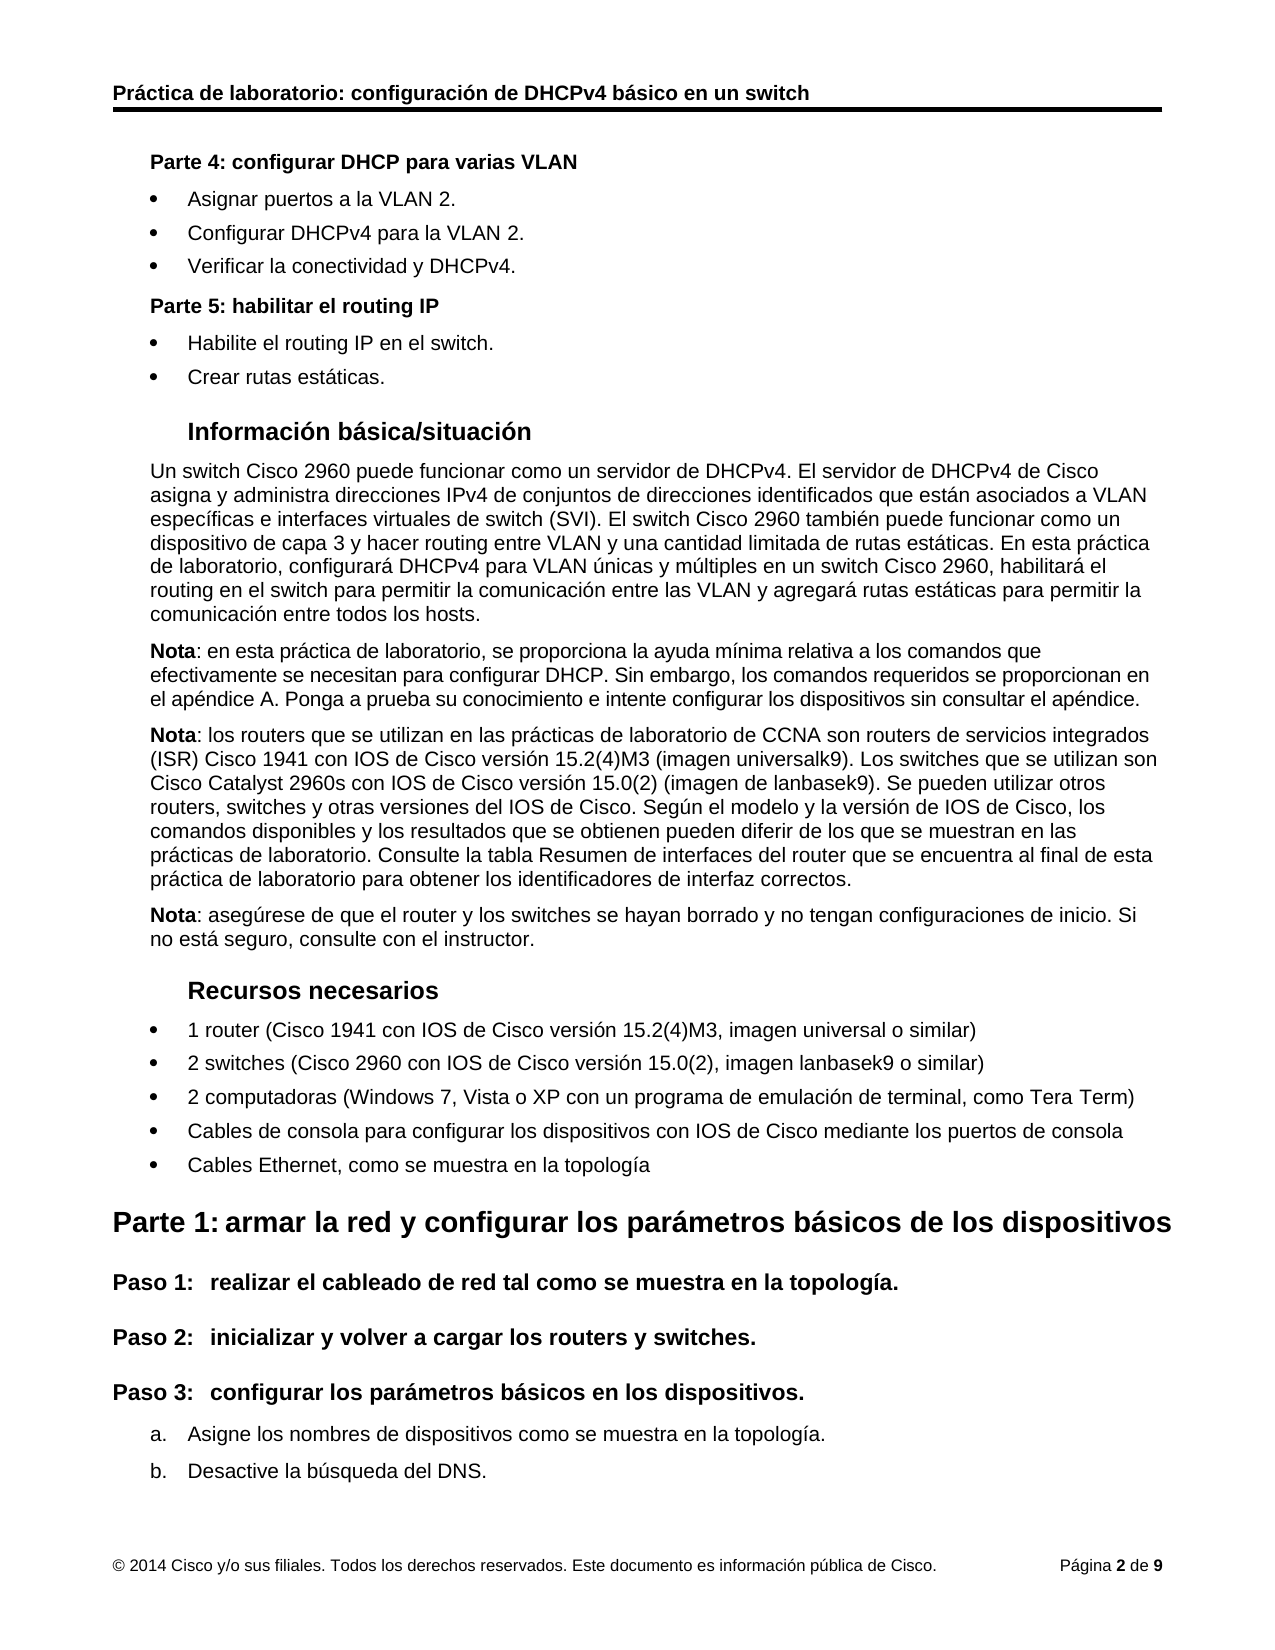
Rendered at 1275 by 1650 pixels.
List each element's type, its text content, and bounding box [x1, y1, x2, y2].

text Recursos necesarios [112, 976, 1162, 1005]
text Cables de consola para configurar los dispositivos con IOS de Cisco mediante los puertos de consola [150, 1119, 1162, 1143]
text Desactive la búsqueda del DNS. [150, 1458, 1162, 1482]
text Cables Ethernet, como se muestra en la topología [150, 1153, 1162, 1177]
text 1 router (Cisco 1941 con IOS de Cisco versión 15.2(4)M3, imagen universal o similar) [150, 1017, 1162, 1041]
text Información básica/situación [112, 417, 1162, 446]
text 2 switches (Cisco 2960 con IOS de Cisco versión 15.0(2), imagen lanbasek9 o similar) [150, 1051, 1162, 1075]
text Nota: en esta práctica de laboratorio, se proporciona la ayuda mínima relativa a los comandos que efectivamente se necesitan para configurar DHCP. Sin embargo, los comandos requeridos se proporcionan en el apéndice A. Ponga a prueba su conocimiento e intente configurar los dispositivos sin consultar el apéndice. [150, 639, 1162, 711]
text Verificar la conectividad y DHCPv4. [150, 254, 1162, 278]
text Configurar DHCPv4 para la VLAN 2. [150, 220, 1162, 244]
text armar la red y configurar los parámetros básicos de los dispositivos [112, 1205, 1205, 1239]
text Crear rutas estáticas. [150, 364, 1162, 389]
text Asignar puertos a la VLAN 2. [150, 186, 1162, 211]
text Habilite el routing IP en el switch. [150, 331, 1162, 355]
text Un switch Cisco 2960 puede funcionar como un servidor de DHCPv4. El servidor de DHCPv4 de Cisco asigna y administra direcciones IPv4 de conjuntos de direcciones identificados que están asociados a VLAN específicas e interfaces virtuales de switch (SVI). El switch Cisco 2960 también puede funcionar como un dispositivo de capa 3 y hacer routing entre VLAN y una cantidad limitada de rutas estáticas. En esta práctica de laboratorio, configurará DHCPv4 para VLAN únicas y múltiples en un switch Cisco 2960, habilitará el routing en el switch para permitir la comunicación entre las VLAN y agregará rutas estáticas para permitir la comunicación entre todos los hosts. [150, 458, 1162, 626]
text Nota: asegúrese de que el router y los switches se hayan borrado y no tengan configuraciones de inicio. Si no está seguro, consulte con el instructor. [150, 903, 1162, 951]
text Parte 5: habilitar el routing IP [150, 294, 1162, 318]
text 2 computadoras (Windows 7, Vista o XP con un programa de emulación de terminal, como Tera Term) [150, 1085, 1162, 1109]
list realizar el cableado de red tal como se muestra en la topología. [112, 1269, 1162, 1295]
list inicializar y volver a cargar los routers y switches. [112, 1324, 1162, 1351]
text Parte 4: configurar DHCP para varias VLAN [150, 150, 1162, 174]
text Nota: los routers que se utilizan en las prácticas de laboratorio de CCNA son routers de servicios integrados (ISR) Cisco 1941 con IOS de Cisco versión 15.2(4)M3 (imagen universalk9). Los switches que se utilizan son Cisco Catalyst 2960s con IOS de Cisco versión 15.0(2) (imagen de lanbasek9). Se pueden utilizar otros routers, switches y otras versiones del IOS de Cisco. Según el modelo y la versión de IOS de Cisco, los comandos disponibles y los resultados que se obtienen pueden diferir de los que se muestran en las prácticas de laboratorio. Consulte la tabla Resumen de interfaces del router que se encuentra al final de esta práctica de laboratorio para obtener los identificadores de interfaz correctos. [150, 723, 1162, 891]
text configurar los parámetros básicos en los dispositivos. [112, 1379, 1162, 1406]
text Asigne los nombres de dispositivos como se muestra en la topología. [150, 1422, 1162, 1446]
